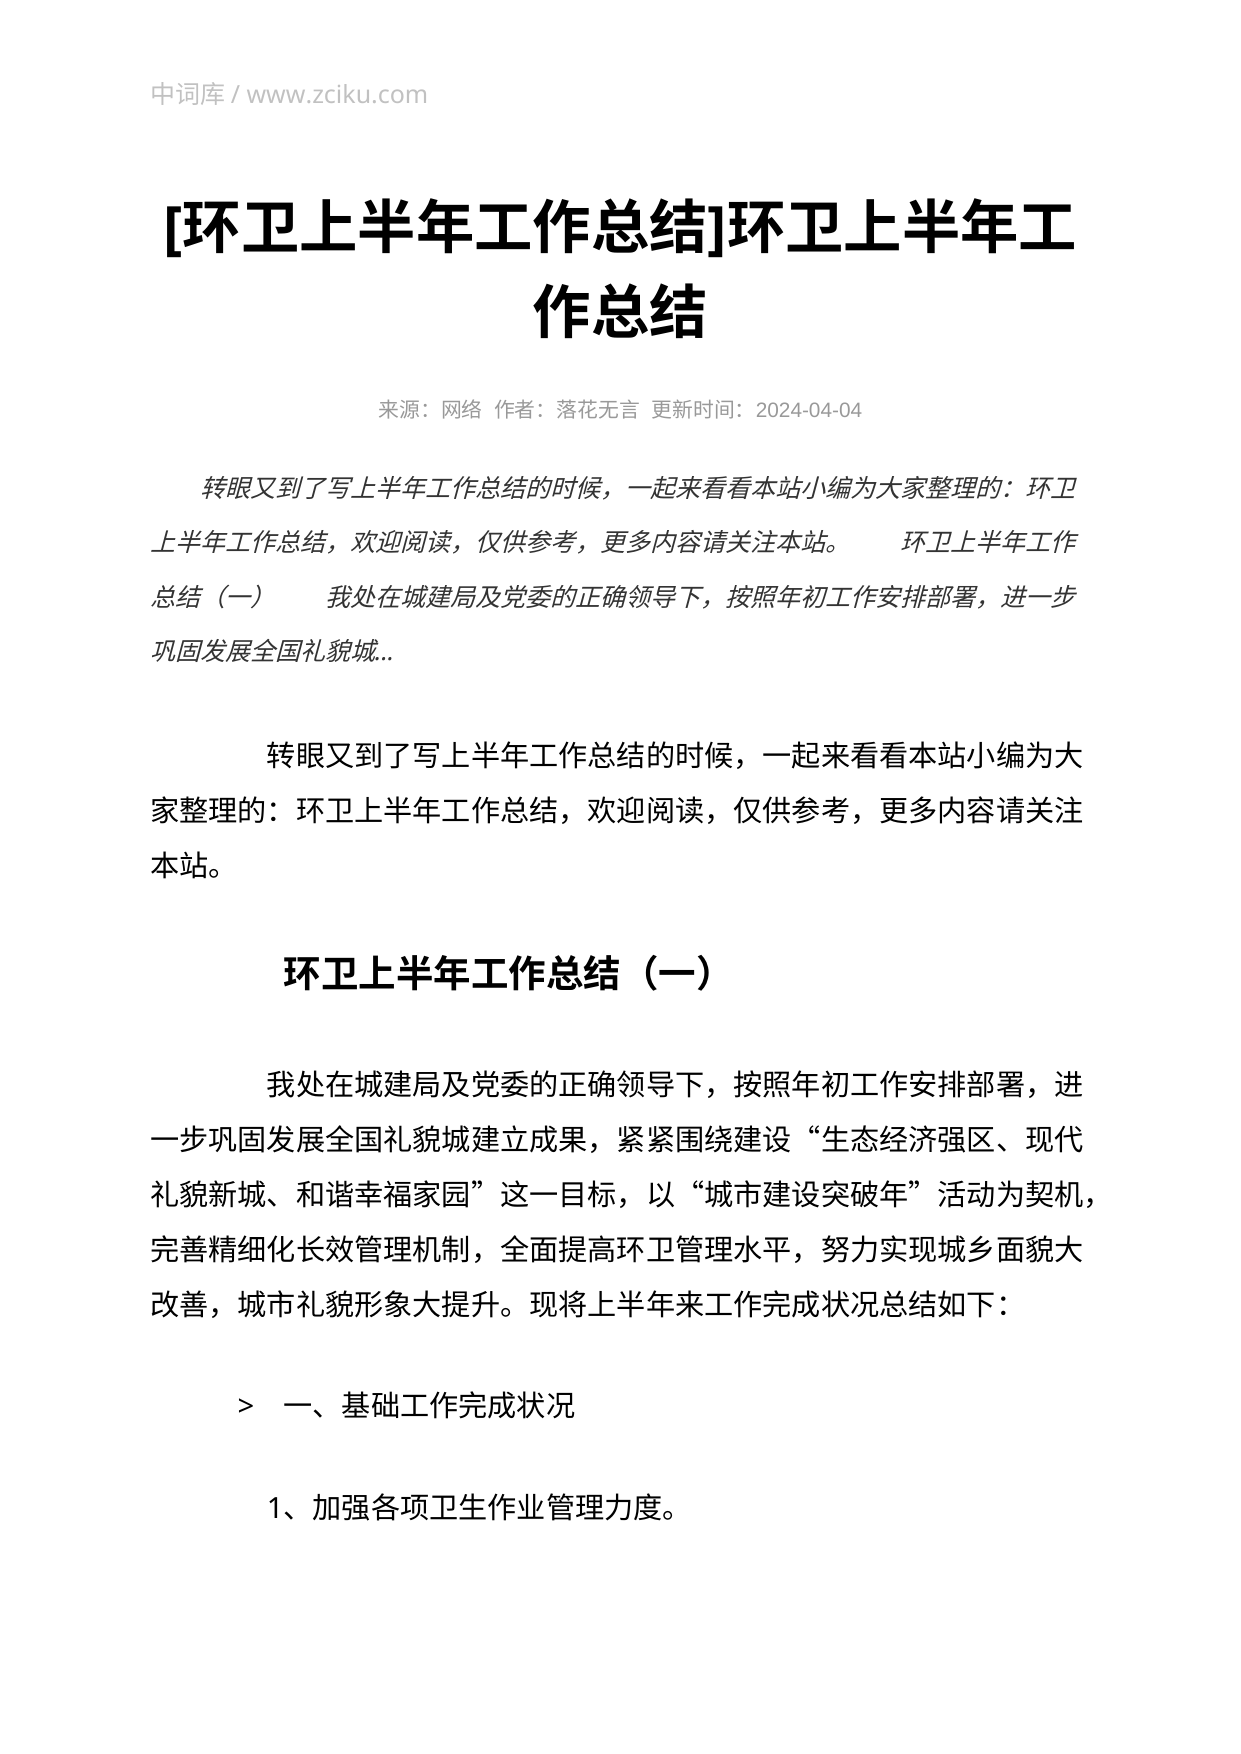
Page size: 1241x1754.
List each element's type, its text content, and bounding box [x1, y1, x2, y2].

text > 一、基础工作完成状况 [150, 1383, 1090, 1425]
text 转眼又到了写上半年工作总结的时候，一起来看看本站小编为大家整理的：环卫上半年工作总结，欢迎阅读，仅供参考，更多内容请关注本站。 环卫上半年工作总结（一） 我处在城建局及党委的正确领导下，按照年初工作安排部署，进一步巩固发展全国礼貌城... [150, 468, 1090, 668]
text 1、加强各项卫生作业管理力度。 [150, 1485, 1090, 1527]
text 环卫上半年工作总结（一） [150, 944, 1090, 998]
text 转眼又到了写上半年工作总结的时候，一起来看看本站小编为大家整理的：环卫上半年工作总结，欢迎阅读，仅供参考，更多内容请关注本站。 [150, 733, 1090, 885]
subtitle [环卫上半年工作总结]环卫上半年工作总结 [150, 181, 1090, 351]
text 我处在城建局及党委的正确领导下，按照年初工作安排部署，进一步巩固发展全国礼貌城建立成果，紧紧围绕建设“生态经济强区、现代礼貌新城、和谐幸福家园”这一目标，以“城市建设突破年”活动为契机，完善精细化长效管理机制，全面提高环卫管理水平，努力实现城乡面貌大改善，城市礼貌形象大提升。现将上半年来工作完成状况总结如下： [150, 1062, 1090, 1323]
text 来源：网络 作者：落花无言 更新时间：2024-04-04 [150, 397, 1090, 421]
